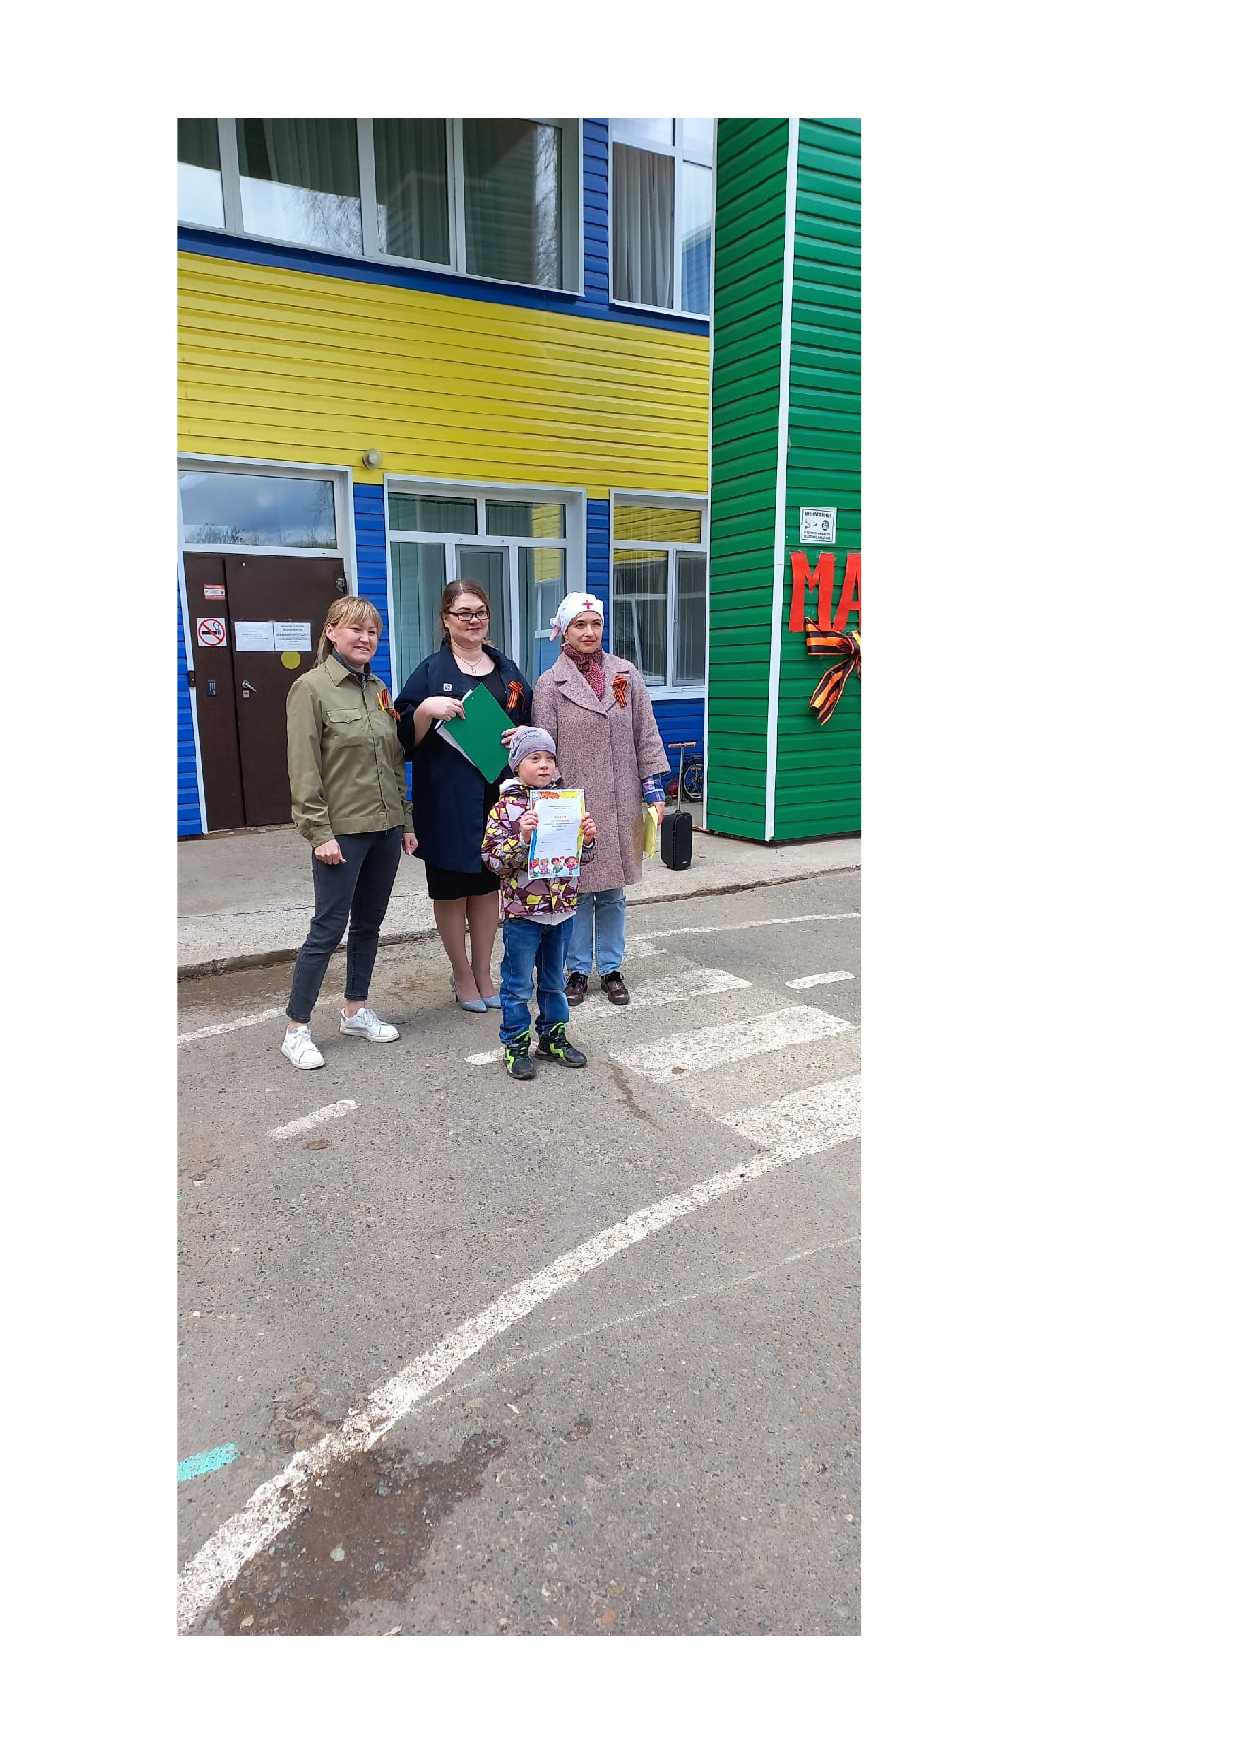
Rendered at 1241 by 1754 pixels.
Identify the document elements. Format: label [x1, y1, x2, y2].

picture [177, 118, 862, 1636]
